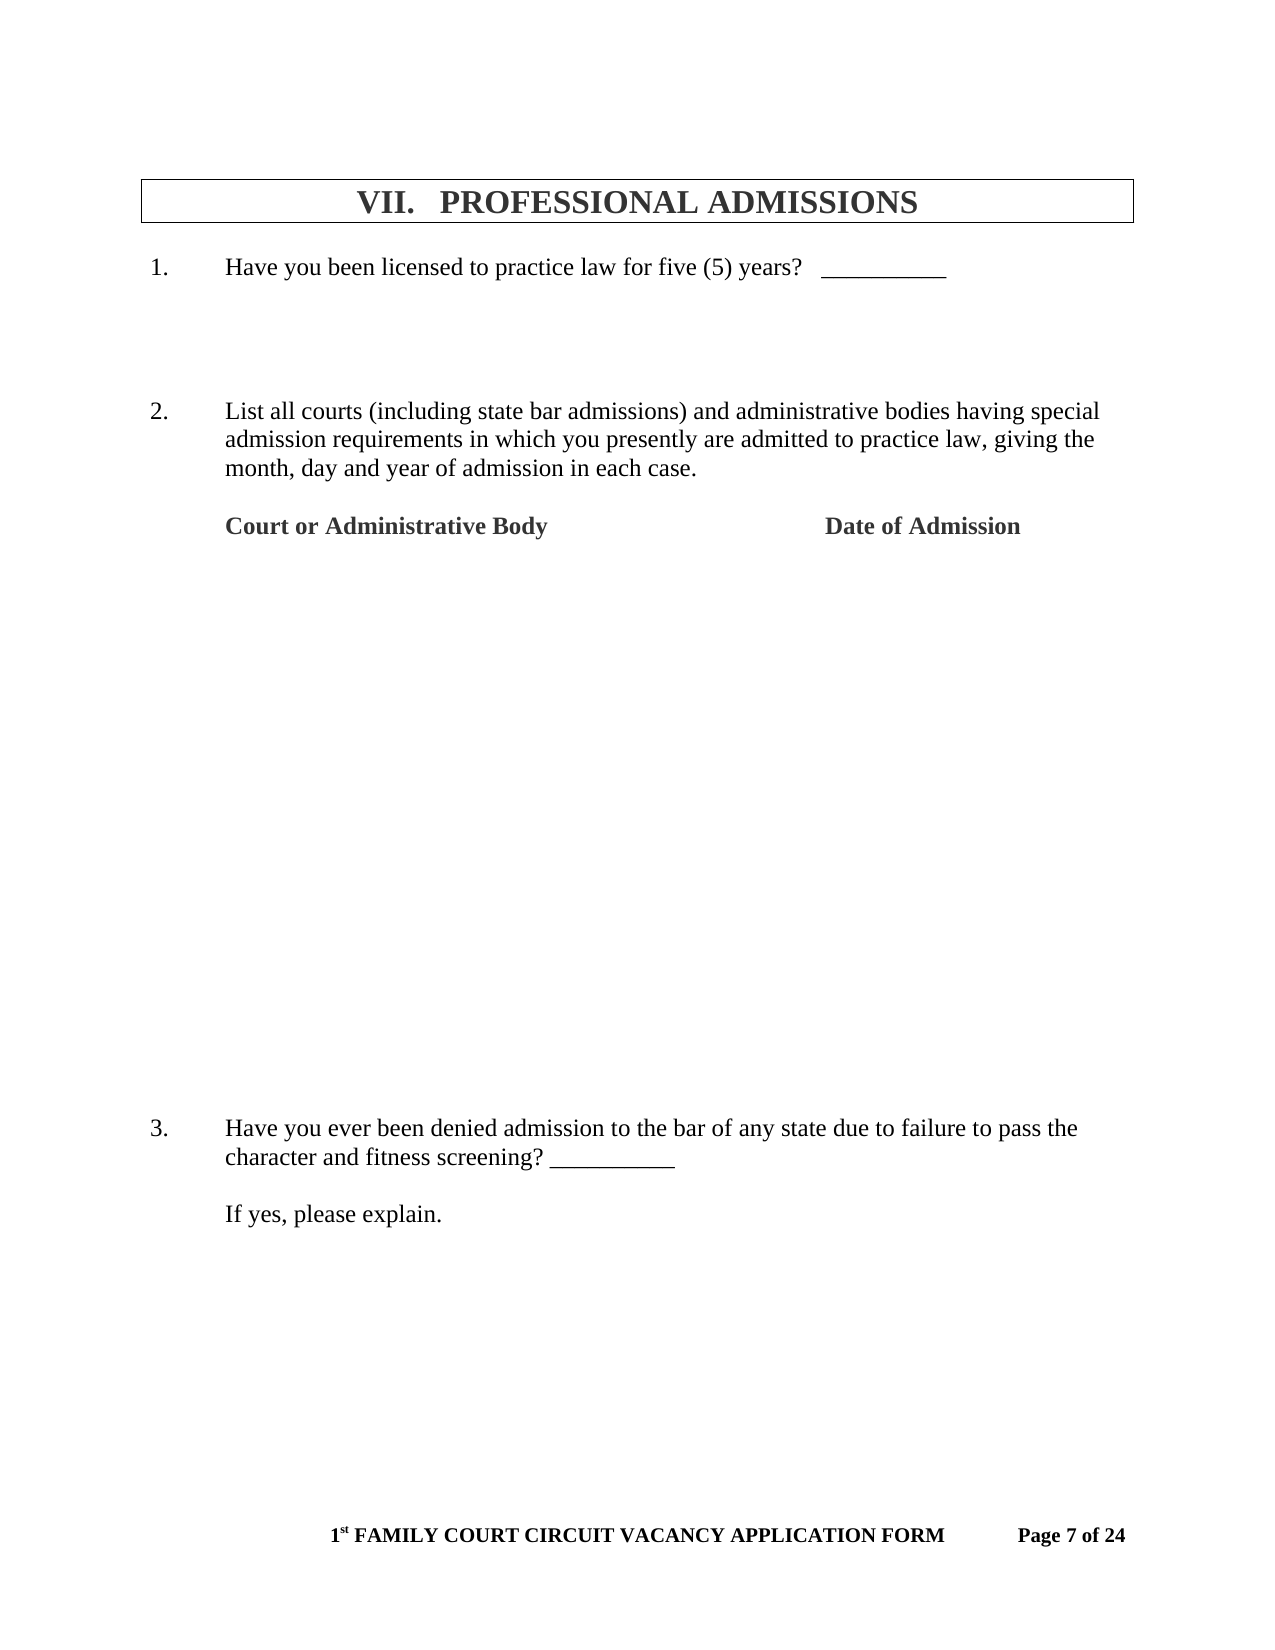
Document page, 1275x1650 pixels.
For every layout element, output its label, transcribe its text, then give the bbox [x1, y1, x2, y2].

text Court or Administrative Body Date of Admission [150, 511, 1125, 539]
text month, day and year of admission in each case. [150, 453, 1125, 482]
text If yes, please explain. [150, 1199, 1125, 1228]
text 1. Have you been licensed to practice law for five (5) years? __________ [150, 252, 1125, 281]
text VII. PROFESSIONAL ADMISSIONS [142, 180, 1133, 222]
text 2. List all courts (including state bar admissions) and administrative bodies having special admission requirements in which you presently are admitted to practice law, giving the [150, 396, 1125, 453]
text 3. Have you ever been denied admission to the bar of any state due to failure to pass the [150, 1113, 1125, 1142]
text character and fitness screening? __________ [150, 1142, 1125, 1171]
